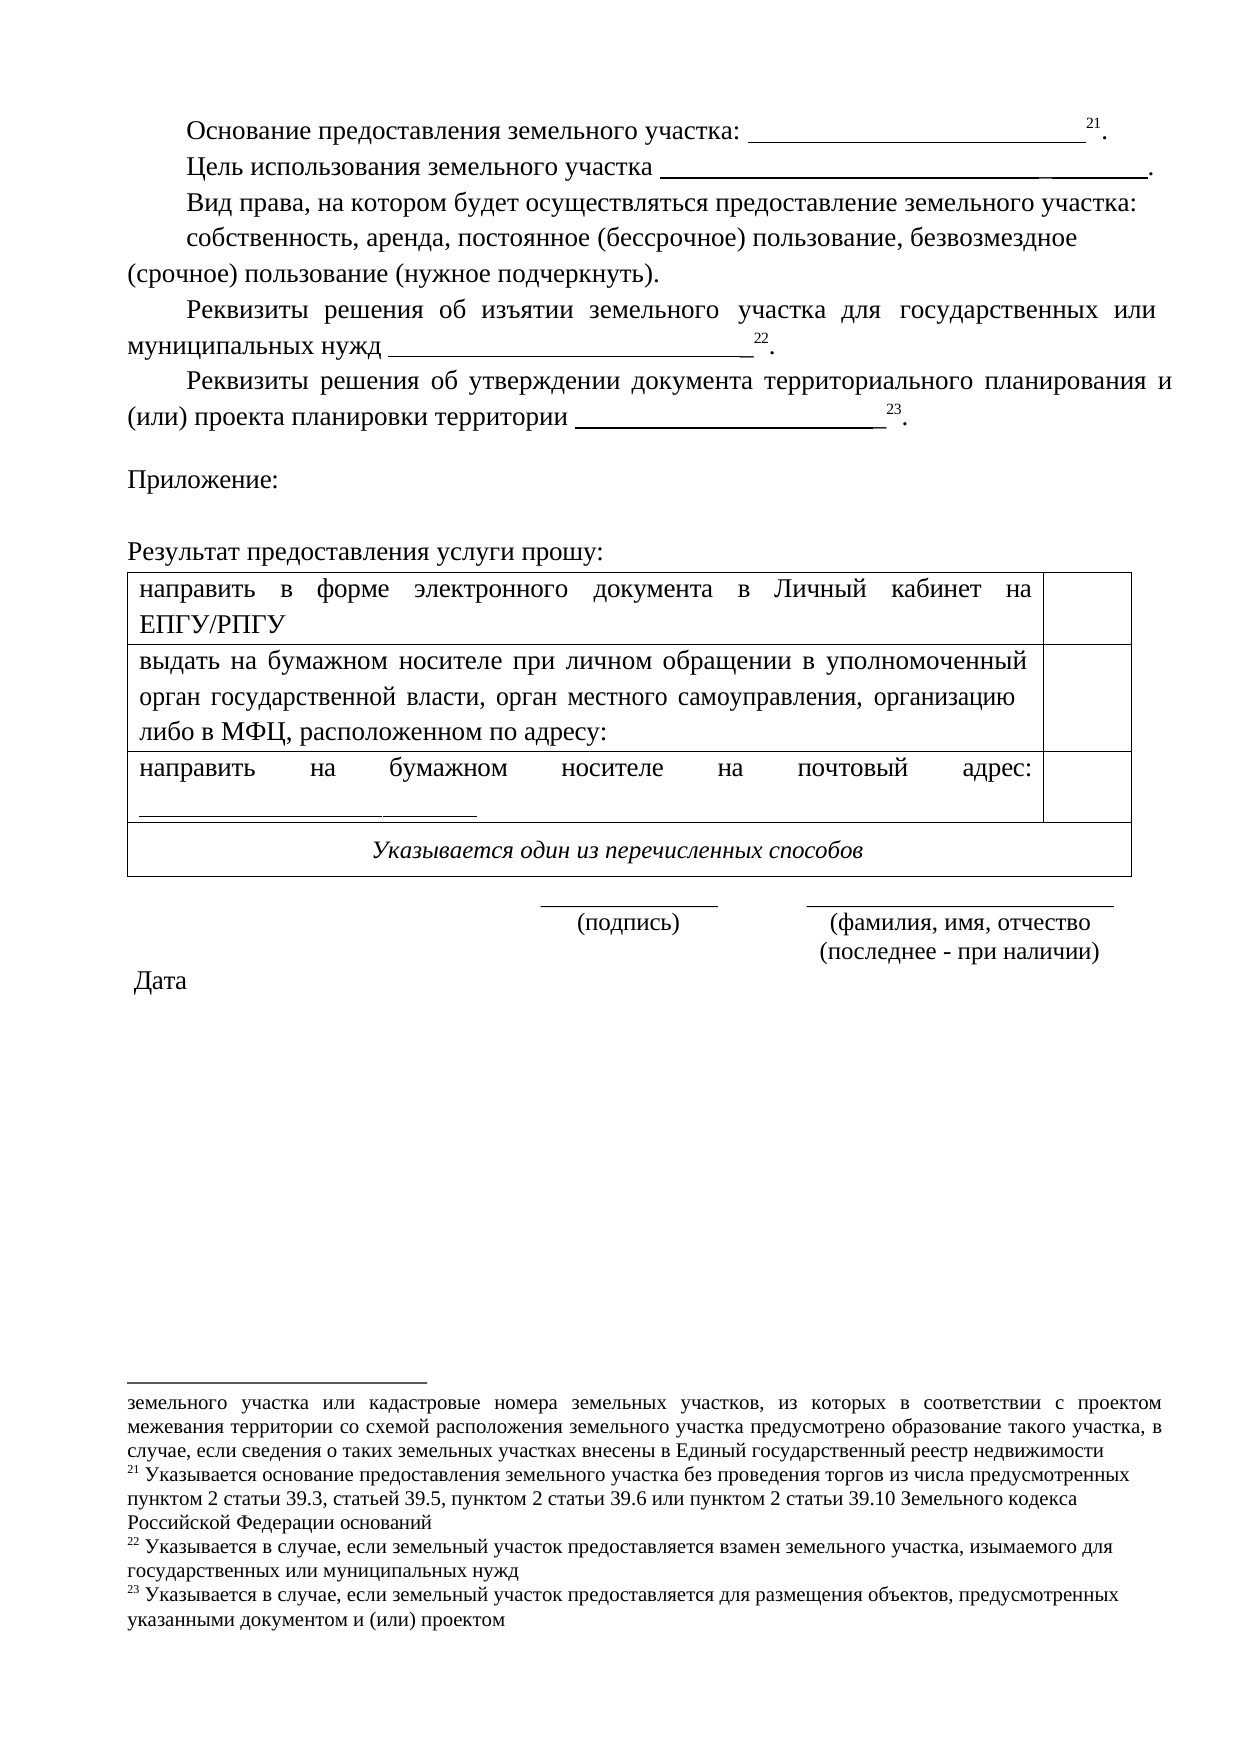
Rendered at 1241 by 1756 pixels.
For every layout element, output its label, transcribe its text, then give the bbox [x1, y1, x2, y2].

table_cell на [715, 752, 761, 822]
text Реквизиты решения об утверждении документа территориального планирования и (или) проекта планировки территории _23. [127, 364, 1185, 431]
table_header форме электронного документа [301, 573, 715, 643]
table_cell Указывается один из перечисленных способов [128, 823, 1131, 876]
table_header Личный кабинет на [761, 573, 1043, 643]
table_header направить в ЕПГУ/РПГУ [128, 573, 301, 643]
text 22 Указывается в случае, если земельный участок предоставляется взамен земельного участка, изымаемого для государственных или муниципальных нужд [127, 1534, 1198, 1582]
table_cell направить [128, 752, 301, 822]
text 21 Указывается основание предоставления земельного участка без проведения торгов из числа предусмотренных пунктом 2 статьи 39.3, статьей 39.5, пунктом 2 статьи 39.6 или пунктом 2 статьи 39.10 Земельного кодекса [127, 1462, 1198, 1510]
table_cell на бумажном носителе [301, 752, 715, 822]
text Реквизиты решения об изъятии земельного участка для государственных или муниципальных нужд _22. [127, 293, 1185, 360]
text Основание предоставления земельного участка: 21. Цель использования земельного участка _ . Вид права, на котором будет осуществляться предоставление земельного участка: [186, 114, 1155, 217]
text собственность, аренда, постоянное (бессрочное) пользование, безвозмездное (срочное) пользование (нужное подчеркнуть). [127, 222, 1187, 288]
text Результат предоставления услуги прошу: [127, 535, 1198, 566]
table_cell выдать на бумажном носителе при личном обращении в уполномоченный орган государственной власти, орган местного самоуправления, организацию либо в МФЦ, расположенном по адресу: [128, 645, 1043, 751]
text 23 Указывается в случае, если земельный участок предоставляется для размещения объектов, предусмотренных указанными документом и (или) проектом [127, 1582, 1198, 1631]
table_cell [1044, 645, 1131, 751]
table_cell [1044, 752, 1131, 822]
table_header [1044, 573, 1131, 643]
table_header в [715, 573, 761, 643]
text (подпись) (фамилия, имя, отчество (последнее - при наличии) [577, 903, 1102, 965]
text Приложение: [127, 463, 1198, 494]
text Российской Федерации оснований [127, 1510, 1198, 1534]
text земельного участка или кадастровые номера земельных участков, из которых в соответствии с проектом межевания территории со схемой расположения земельного участка предусмотрено образование такого участка, в случае, если сведения о таких земельных участках внесены в Единый государственный реестр недвижимости [127, 1390, 1163, 1462]
table_cell почтовый адрес: [761, 752, 1043, 822]
text Дата [134, 965, 1198, 996]
